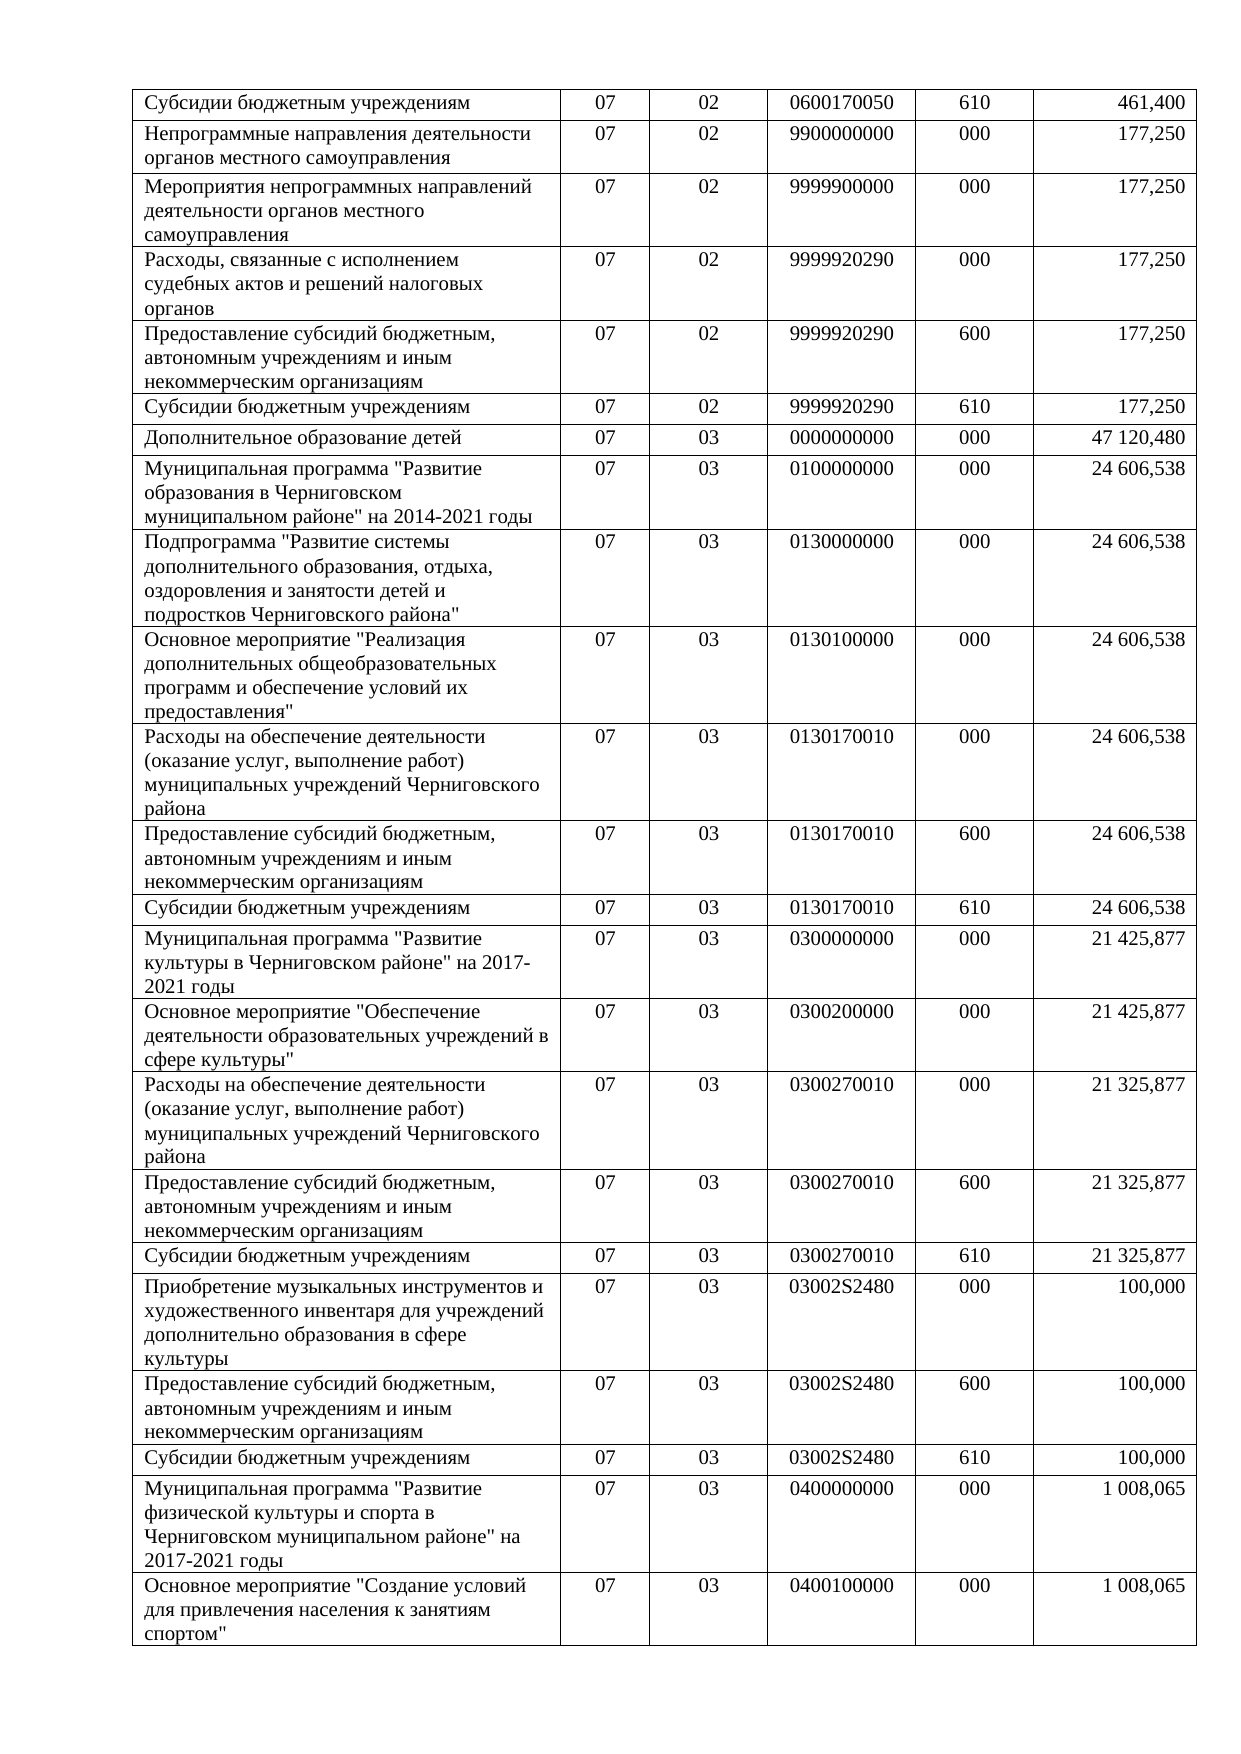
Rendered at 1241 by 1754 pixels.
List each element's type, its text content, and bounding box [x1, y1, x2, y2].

table_cell 02 [650, 321, 767, 393]
table_cell 07 [561, 1170, 649, 1242]
table_cell Субсидии бюджетным учреждениям [133, 90, 560, 120]
table_cell 03 [650, 1476, 767, 1572]
table_cell 000 [916, 530, 1033, 626]
table_cell Муниципальная программа "Развитие физической культуры и спорта в Черниговском муниципальном районе" на 2017-2021 годы [133, 1476, 560, 1572]
table_cell 000 [916, 425, 1033, 455]
table_cell Предоставление субсидий бюджетным, автономным учреждениям и иным некоммерческим организациям [133, 1371, 560, 1443]
table_cell 9999920290 [768, 321, 915, 393]
table_cell 07 [561, 456, 649, 528]
table_cell Мероприятия непрограммных направлений деятельности органов местного самоуправления [133, 174, 560, 246]
table_cell 177,250 [1034, 321, 1196, 393]
table_cell Муниципальная программа "Развитие культуры в Черниговском районе" на 2017-2021 годы [133, 926, 560, 998]
table_cell 000 [916, 627, 1033, 723]
table_cell 24 606,538 [1034, 456, 1196, 528]
table_cell Предоставление субсидий бюджетным, автономным учреждениям и иным некоммерческим организациям [133, 1170, 560, 1242]
table_cell 07 [561, 425, 649, 455]
table_cell Субсидии бюджетным учреждениям [133, 394, 560, 424]
table_cell 03 [650, 821, 767, 893]
table_cell 21 425,877 [1034, 926, 1196, 998]
table_cell 600 [916, 1371, 1033, 1443]
table_cell 03 [650, 456, 767, 528]
table_cell 610 [916, 895, 1033, 925]
table_cell 07 [561, 174, 649, 246]
table_cell 47 120,480 [1034, 425, 1196, 455]
table_cell Предоставление субсидий бюджетным, автономным учреждениям и иным некоммерческим организациям [133, 321, 560, 393]
table_cell Приобретение музыкальных инструментов и художественного инвентаря для учреждений дополнительно образования в сфере культуры [133, 1274, 560, 1370]
table_cell 0130000000 [768, 530, 915, 626]
table_cell 21 425,877 [1034, 999, 1196, 1071]
table_cell 610 [916, 394, 1033, 424]
table_cell 000 [916, 724, 1033, 820]
table_cell 03002S2480 [768, 1274, 915, 1370]
table_cell Предоставление субсидий бюджетным, автономным учреждениям и иным некоммерческим организациям [133, 821, 560, 893]
table_cell 03 [650, 1274, 767, 1370]
table_cell 000 [916, 1274, 1033, 1370]
table_cell 07 [561, 1072, 649, 1168]
table_cell Субсидии бюджетным учреждениям [133, 1243, 560, 1273]
table_cell 177,250 [1034, 174, 1196, 246]
table_cell Расходы на обеспечение деятельности (оказание услуг, выполнение работ) муниципальных учреждений Черниговского района [133, 1072, 560, 1168]
table_cell 000 [916, 456, 1033, 528]
table_cell 03 [650, 530, 767, 626]
table_cell 07 [561, 121, 649, 173]
table_cell 000 [916, 174, 1033, 246]
table_cell 000 [916, 999, 1033, 1071]
table_cell 21 325,877 [1034, 1072, 1196, 1168]
table_cell Основное мероприятие "Создание условий для привлечения населения к занятиям спортом" [133, 1573, 560, 1645]
table_cell 0100000000 [768, 456, 915, 528]
table_cell 0300270010 [768, 1170, 915, 1242]
table_cell 03 [650, 425, 767, 455]
table_cell 0300270010 [768, 1072, 915, 1168]
table_cell 07 [561, 999, 649, 1071]
table_cell Субсидии бюджетным учреждениям [133, 1445, 560, 1475]
table_cell 000 [916, 926, 1033, 998]
table_cell 1 008,065 [1034, 1476, 1196, 1572]
table_cell 0130100000 [768, 627, 915, 723]
table_cell 03 [650, 627, 767, 723]
table_cell 02 [650, 394, 767, 424]
table_cell 03 [650, 1170, 767, 1242]
table_cell 02 [650, 121, 767, 173]
table_cell 24 606,538 [1034, 627, 1196, 723]
table_cell 07 [561, 821, 649, 893]
table_cell 600 [916, 1170, 1033, 1242]
table_cell 0300000000 [768, 926, 915, 998]
table_cell 21 325,877 [1034, 1170, 1196, 1242]
table_cell 9999900000 [768, 174, 915, 246]
table_cell 0130170010 [768, 724, 915, 820]
table_cell 0400000000 [768, 1476, 915, 1572]
table_cell 07 [561, 627, 649, 723]
table_cell 24 606,538 [1034, 895, 1196, 925]
table_cell Субсидии бюджетным учреждениям [133, 895, 560, 925]
table_cell 03 [650, 1573, 767, 1645]
table_cell 000 [916, 1573, 1033, 1645]
table_cell 07 [561, 394, 649, 424]
table_cell 000 [916, 247, 1033, 319]
table_cell 03 [650, 1445, 767, 1475]
table_cell 03 [650, 724, 767, 820]
table_cell 03002S2480 [768, 1445, 915, 1475]
table_cell 0130170010 [768, 821, 915, 893]
table_cell 610 [916, 90, 1033, 120]
table_cell 610 [916, 1445, 1033, 1475]
table_cell Муниципальная программа "Развитие образования в Черниговском муниципальном районе" на 2014-2021 годы [133, 456, 560, 528]
table_cell 07 [561, 247, 649, 319]
table_cell 100,000 [1034, 1274, 1196, 1370]
table_cell 100,000 [1034, 1371, 1196, 1443]
table_cell 03002S2480 [768, 1371, 915, 1443]
table_cell Расходы, связанные с исполнением судебных актов и решений налоговых органов [133, 247, 560, 319]
table_cell 0400100000 [768, 1573, 915, 1645]
table_cell 07 [561, 1371, 649, 1443]
table_cell Дополнительное образование детей [133, 425, 560, 455]
table_cell 07 [561, 895, 649, 925]
table_cell 03 [650, 1243, 767, 1273]
table_cell 07 [561, 724, 649, 820]
table_cell 07 [561, 1445, 649, 1475]
table_cell 03 [650, 999, 767, 1071]
table_cell 07 [561, 1573, 649, 1645]
table_cell 03 [650, 1371, 767, 1443]
table_cell 03 [650, 895, 767, 925]
table_cell 07 [561, 90, 649, 120]
table_cell 0000000000 [768, 425, 915, 455]
table_cell Расходы на обеспечение деятельности (оказание услуг, выполнение работ) муниципальных учреждений Черниговского района [133, 724, 560, 820]
table_cell 07 [561, 530, 649, 626]
table_cell 9999920290 [768, 394, 915, 424]
table_cell 03 [650, 926, 767, 998]
table_cell 07 [561, 926, 649, 998]
table_cell 07 [561, 321, 649, 393]
table_cell 000 [916, 121, 1033, 173]
table_cell 24 606,538 [1034, 821, 1196, 893]
table_cell 177,250 [1034, 121, 1196, 173]
table_cell 02 [650, 90, 767, 120]
table_cell 02 [650, 174, 767, 246]
table_cell 000 [916, 1476, 1033, 1572]
table_cell 177,250 [1034, 394, 1196, 424]
table_cell 0130170010 [768, 895, 915, 925]
table_cell 07 [561, 1274, 649, 1370]
table_cell 1 008,065 [1034, 1573, 1196, 1645]
table_cell 24 606,538 [1034, 724, 1196, 820]
table_cell 21 325,877 [1034, 1243, 1196, 1273]
table_cell 07 [561, 1243, 649, 1273]
table_cell 461,400 [1034, 90, 1196, 120]
table_cell 610 [916, 1243, 1033, 1273]
table_cell 03 [650, 1072, 767, 1168]
table_cell 02 [650, 247, 767, 319]
table_cell 0300200000 [768, 999, 915, 1071]
table_cell 100,000 [1034, 1445, 1196, 1475]
table_cell 600 [916, 321, 1033, 393]
table_cell 07 [561, 1476, 649, 1572]
table_cell Основное мероприятие "Реализация дополнительных общеобразовательных программ и обеспечение условий их предоставления" [133, 627, 560, 723]
table_cell 24 606,538 [1034, 530, 1196, 626]
table_cell 9900000000 [768, 121, 915, 173]
table_cell 9999920290 [768, 247, 915, 319]
table_cell 000 [916, 1072, 1033, 1168]
table_cell 0300270010 [768, 1243, 915, 1273]
table_cell 600 [916, 821, 1033, 893]
table_cell Подпрограмма "Развитие системы дополнительного образования, отдыха, оздоровления и занятости детей и подростков Черниговского района" [133, 530, 560, 626]
table_cell 0600170050 [768, 90, 915, 120]
table_cell Основное мероприятие "Обеспечение деятельности образовательных учреждений в сфере культуры" [133, 999, 560, 1071]
table_cell Непрограммные направления деятельности органов местного самоуправления [133, 121, 560, 173]
table_cell 177,250 [1034, 247, 1196, 319]
